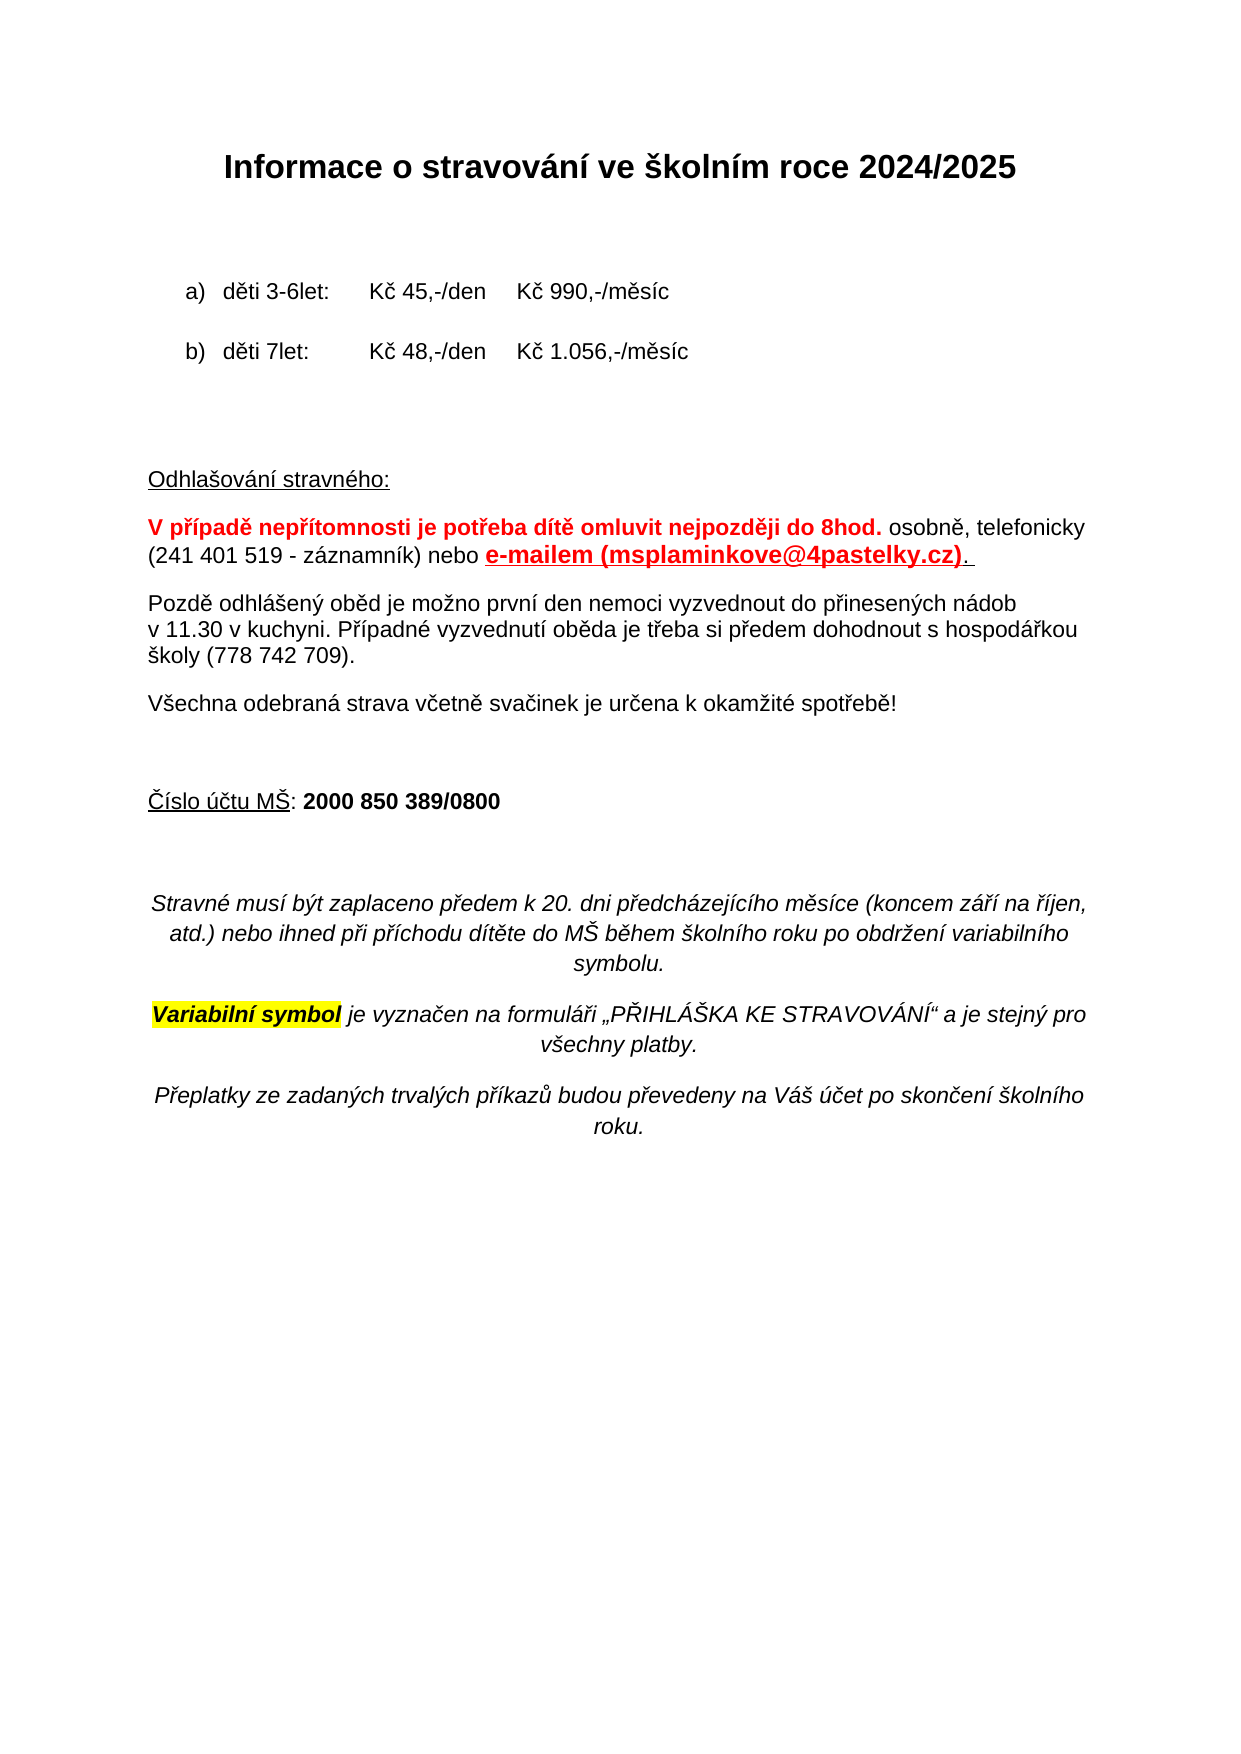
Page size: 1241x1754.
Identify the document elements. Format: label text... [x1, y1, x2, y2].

text Přeplatky ze zadaných trvalých příkazů budou převedeny na Váš účet po skončení školního roku. [148, 1082, 1093, 1139]
text Stravné musí být zaplaceno předem k 20. dni předcházejícího měsíce (koncem září na říjen, atd.) nebo ihned při příchodu dítěte do MŠ během školního roku po obdržení variabilního symbolu. [148, 890, 1093, 977]
text Pozdě odhlášený oběd je možno první den nemoci vyzvednout do přinesených nádob v 11.30 v kuchyni. Případné vyzvednutí oběda je třeba si předem dohodnout s hospodářkou školy (778 742 709). [148, 589, 1093, 669]
text Odhlašování stravného: [148, 466, 1093, 493]
text Číslo účtu MŠ: 2000 850 389/0800 [148, 788, 1093, 814]
text Informace o stravování ve školním roce 2024/2025 [148, 148, 1093, 186]
text Variabilní symbol je vyznačen na formuláři „PŘIHLÁŠKA KE STRAVOVÁNÍ“ a je stejný pro všechny platby. [148, 1001, 1093, 1058]
text V případě nepřítomnosti je potřeba dítě omluvit nejpozději do 8hod. osobně, telefonicky (241 401 519 - záznamník) nebo e-mailem (msplaminkove@4pastelky.cz). [148, 514, 1093, 569]
list děti 7let: Kč 48,-/den Kč 1.056,-/měsíc [185, 338, 1093, 364]
list děti 3-6let: Kč 45,-/den Kč 990,-/měsíc [185, 278, 1093, 304]
text Všechna odebraná strava včetně svačinek je určena k okamžité spotřebě! [148, 689, 1093, 716]
